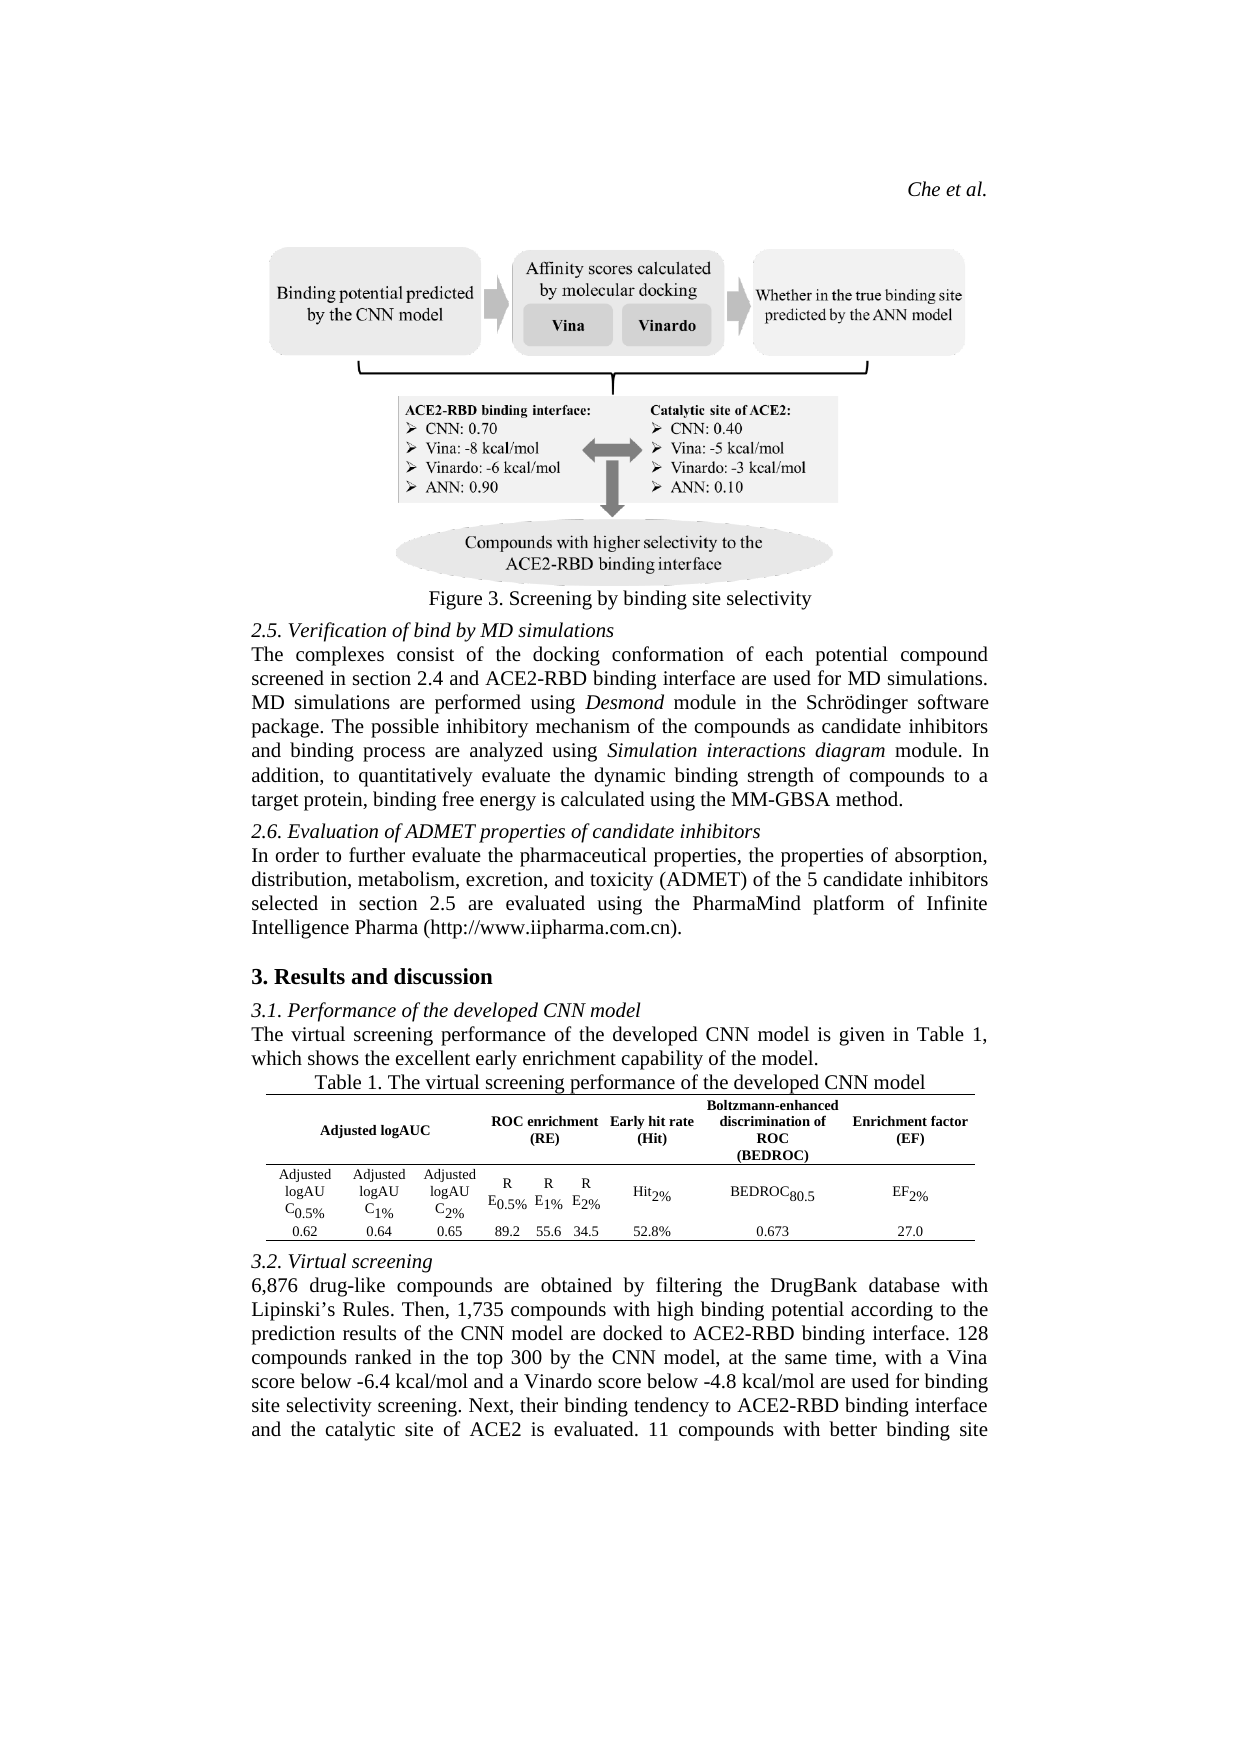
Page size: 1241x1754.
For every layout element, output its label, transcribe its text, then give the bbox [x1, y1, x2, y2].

text Figure 3. Screening by binding site selectivity [251, 586, 989, 610]
table_cell RE2% [567, 1165, 604, 1221]
table_cell EF2% [846, 1165, 974, 1221]
table_cell RE0.5% [485, 1165, 530, 1221]
table_header ROC enrichment (RE) [485, 1095, 604, 1163]
table_cell 34.5 [567, 1221, 604, 1239]
text The virtual screening performance of the developed CNN model is given in Table 1, which shows the excellent early enrichment capability of the model. [251, 1022, 989, 1070]
table_cell 55.6 [530, 1221, 567, 1239]
table_cell 52.8% [605, 1221, 699, 1239]
text The complexes consist of the docking conformation of each potential compound screened in section 2.4 and ACE2-RBD binding interface are used for MD simulations. MD simulations are performed using Desmond module in the Schrödinger software package. The possible inhibitory mechanism of the compounds as candidate inhibitors and binding process are analyzed using Simulation interactions diagram module. In addition, to quantitatively evaluate the dynamic binding strength of compounds to a target protein, binding free energy is calculated using the MM-GBSA method. [251, 642, 989, 811]
text Verification of bind by MD simulations [251, 618, 989, 642]
table_cell 0.673 [699, 1221, 846, 1239]
text Table 1. The virtual screening performance of the developed CNN model [251, 1070, 989, 1094]
table_cell 27.0 [846, 1221, 974, 1239]
table_cell RE1% [530, 1165, 567, 1221]
table_cell Hit2% [605, 1165, 699, 1221]
table_cell Adjusted logAUC0.5% [266, 1165, 344, 1221]
text Virtual screening [251, 1249, 989, 1273]
table_header Boltzmann-enhanced discrimination of ROC (BEDROC) [699, 1095, 846, 1163]
picture [265, 247, 975, 586]
table_header Adjusted logAUC [266, 1095, 485, 1163]
table_header Enrichment factor (EF) [846, 1095, 974, 1163]
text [251, 1273, 989, 1441]
table_cell BEDROC80.5 [699, 1165, 846, 1221]
table_cell 0.64 [344, 1221, 414, 1239]
table_cell Adjusted logAUC1% [344, 1165, 414, 1221]
table_cell 0.62 [266, 1221, 344, 1239]
table_header Early hit rate (Hit) [605, 1095, 699, 1163]
table_cell Adjusted logAUC2% [414, 1165, 485, 1221]
text Results and discussion [251, 964, 989, 989]
text In order to further evaluate the pharmaceutical properties, the properties of absorption, distribution, metabolism, excretion, and toxicity (ADMET) of the 5 candidate inhibitors selected in section 2.5 are evaluated using the PharmaMind platform of Infinite Intelligence Pharma (http://www.iipharma.com.cn). [251, 843, 989, 939]
text Performance of the developed CNN model [251, 998, 989, 1022]
table_cell 89.2 [485, 1221, 530, 1239]
table_cell 0.65 [414, 1221, 485, 1239]
text Evaluation of ADMET properties of candidate inhibitors [251, 819, 989, 843]
